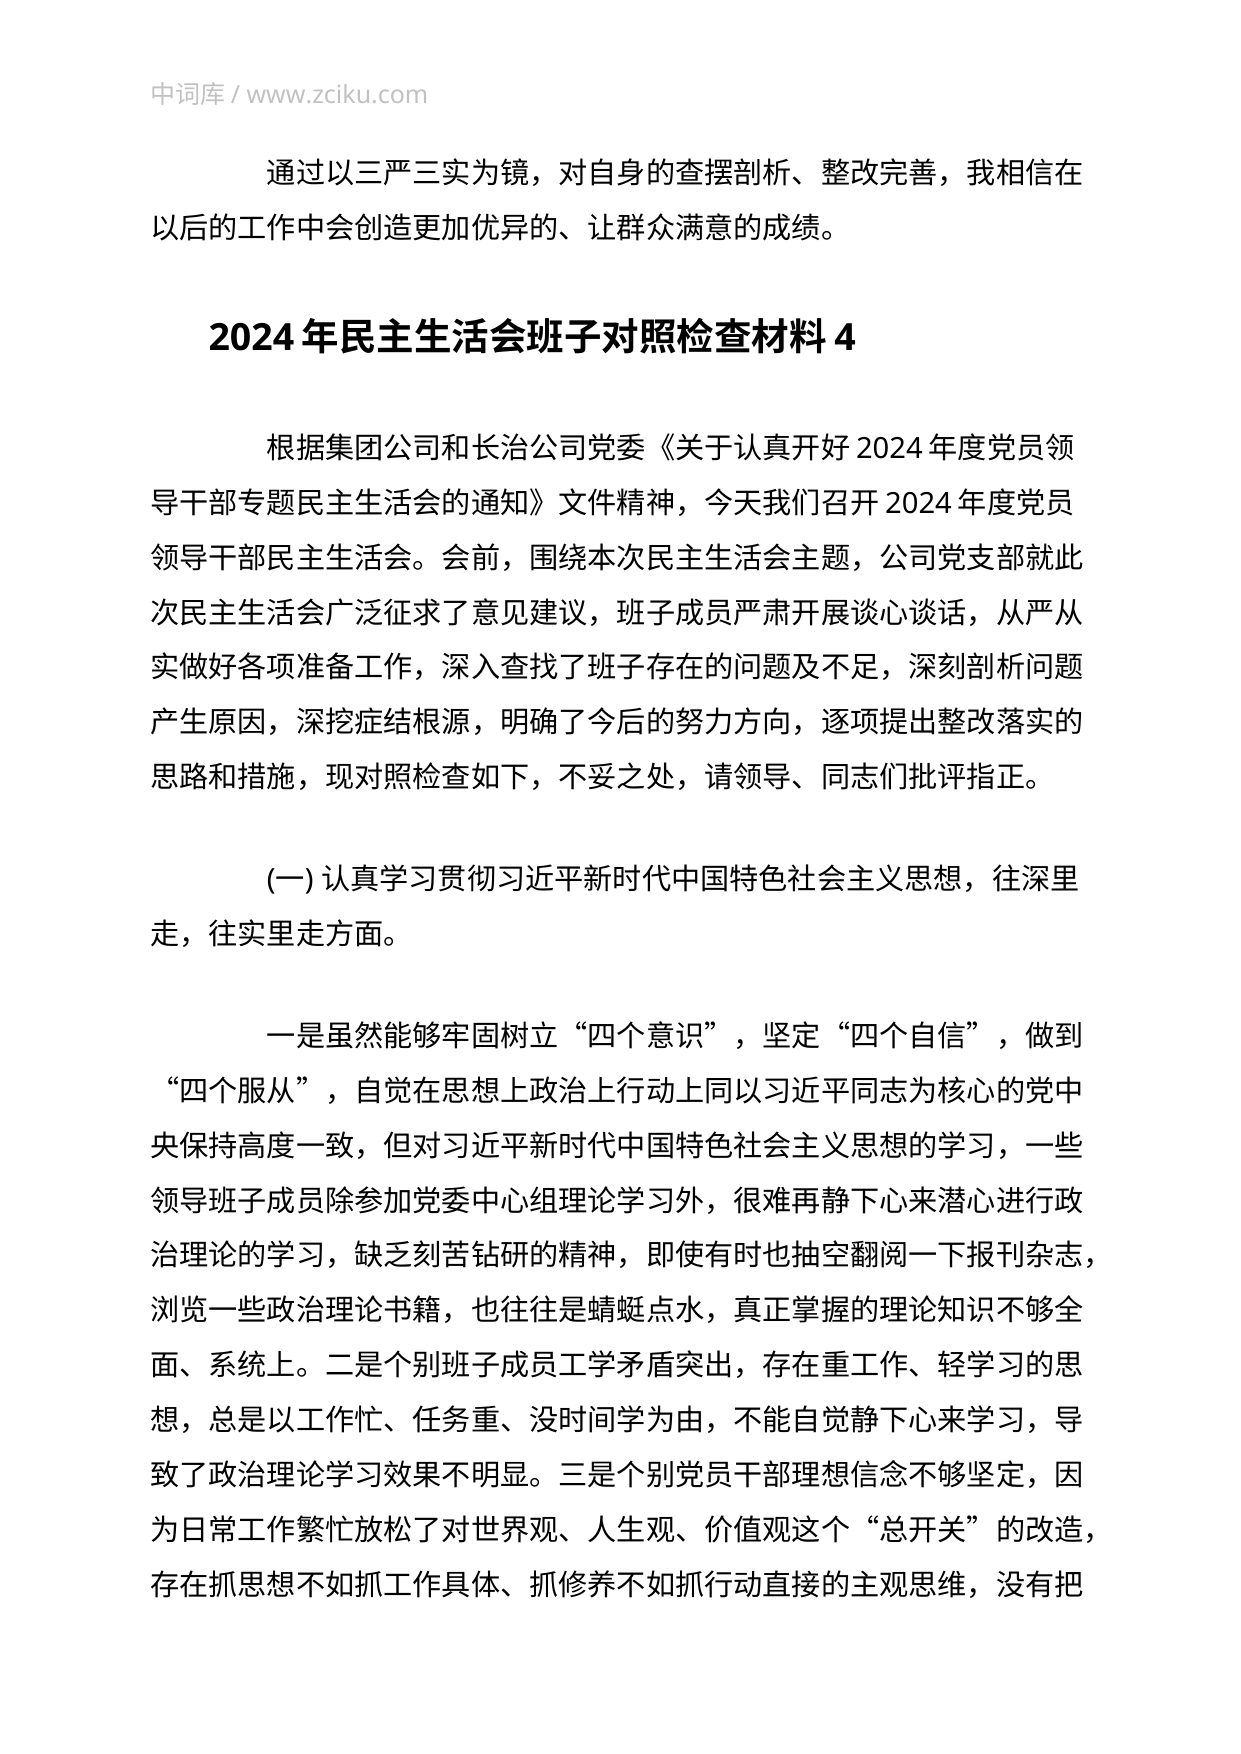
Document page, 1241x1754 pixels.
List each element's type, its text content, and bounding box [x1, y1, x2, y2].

text (一) 认真学习贯彻习近平新时代中国特色社会主义思想，往深里走，往实里走方面。 [150, 856, 1090, 953]
text 通过以三严三实为镜，对自身的查摆剖析、整改完善，我相信在以后的工作中会创造更加优异的、让群众满意的成绩。 [150, 150, 1090, 247]
text 2024年民主生活会班子对照检查材料4 [150, 307, 1090, 361]
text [150, 1012, 1090, 1604]
text 根据集团公司和长治公司党委《关于认真开好2024年度党员领导干部专题民主生活会的通知》文件精神，今天我们召开2024年度党员领导干部民主生活会。会前，围绕本次民主生活会主题，公司党支部就此次民主生活会广泛征求了意见建议，班子成员严肃开展谈心谈话，从严从实做好各项准备工作，深入查找了班子存在的问题及不足，深刻剖析问题产生原因，深挖症结根源，明确了今后的努力方向，逐项提出整改落实的思路和措施，现对照检查如下，不妥之处，请领导、同志们批评指正。 [150, 424, 1090, 796]
